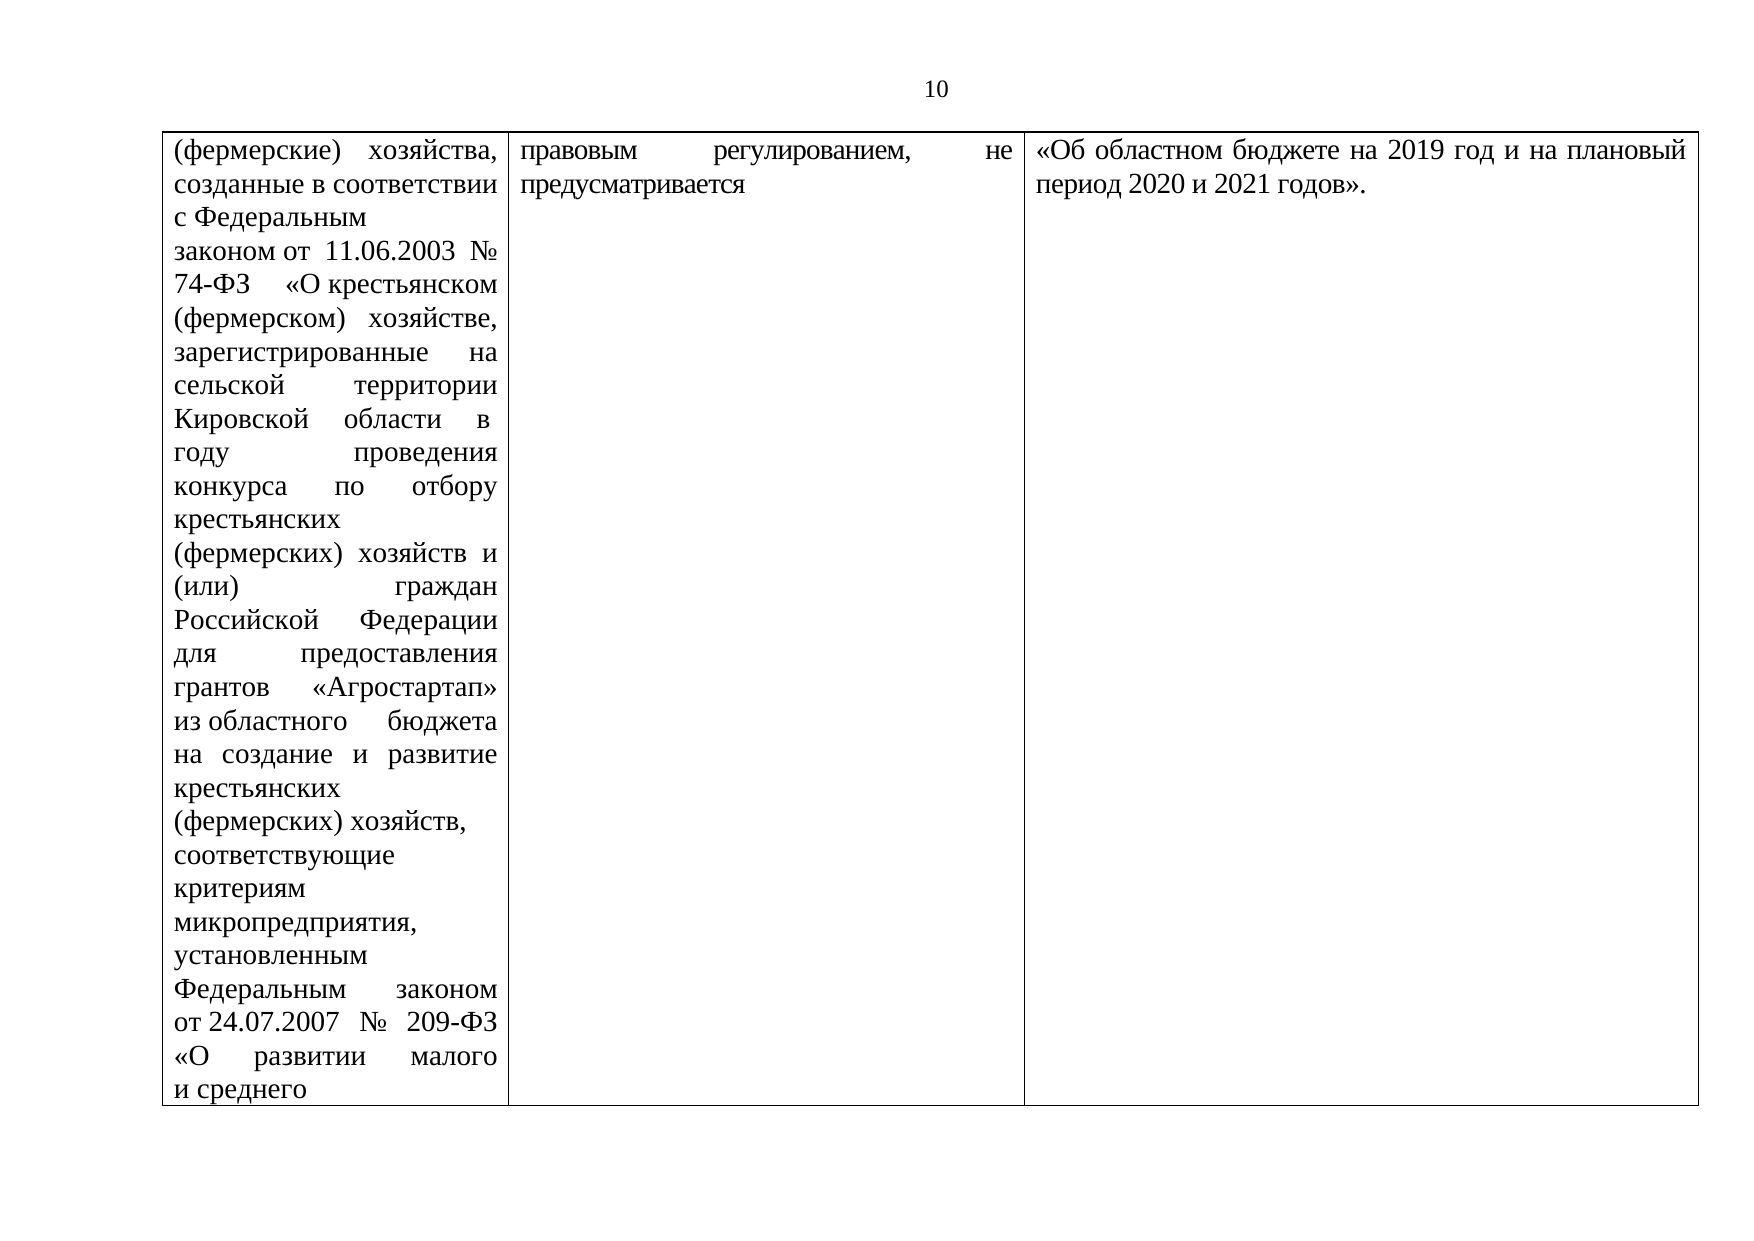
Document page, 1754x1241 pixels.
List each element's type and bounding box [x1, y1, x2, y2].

table_cell [509, 133, 1024, 1105]
table_cell [1025, 133, 1698, 1105]
table_cell [163, 133, 508, 1105]
